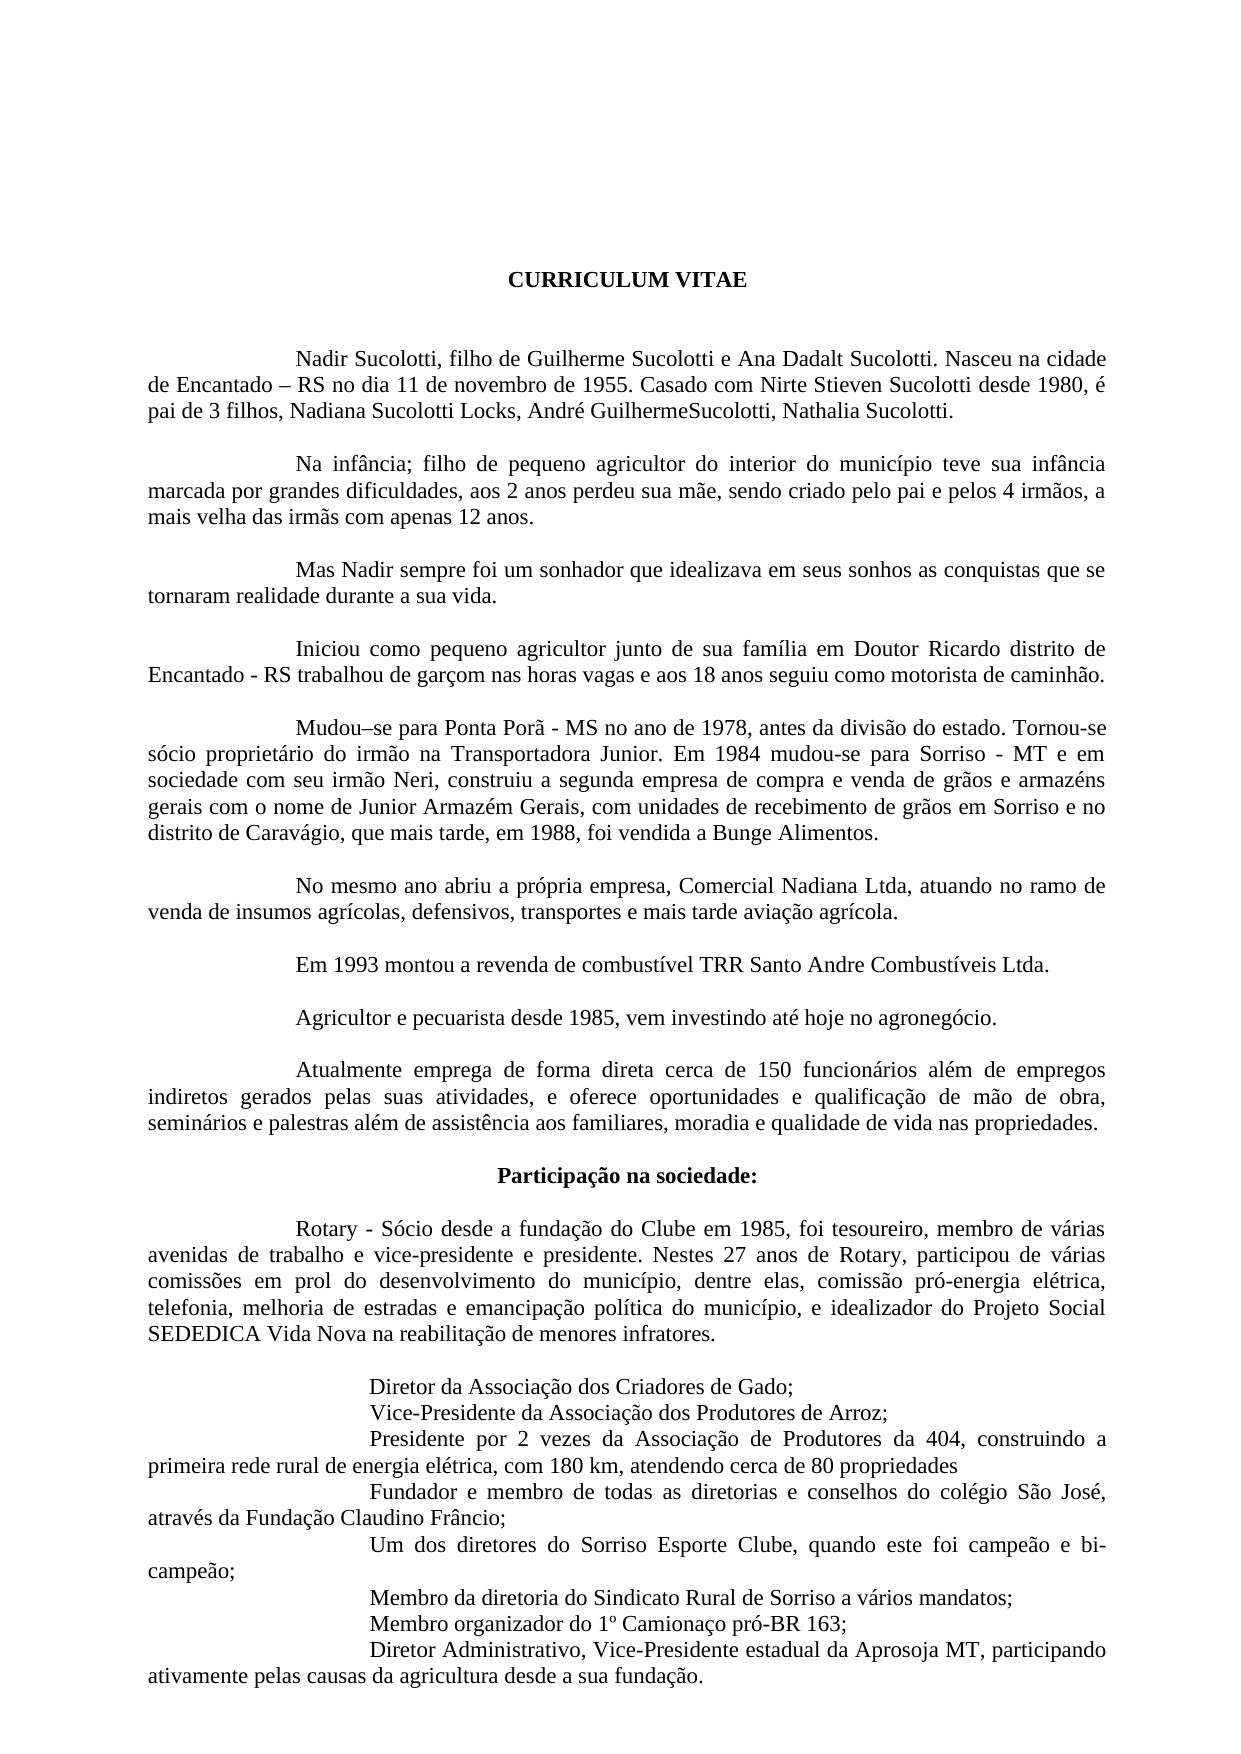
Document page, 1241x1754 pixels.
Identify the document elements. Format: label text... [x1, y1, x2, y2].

text Fundador e membro de todas as diretorias e conselhos do colégio São José, através da Fundação Claudino Frâncio; [148, 1478, 1107, 1531]
text Rotary - Sócio desde a fundação do Clube em 1985, foi tesoureiro, membro de várias avenidas de trabalho e vice-presidente e presidente. Nestes 27 anos de Rotary, participou de várias comissões em prol do desenvolvimento do município, dentre elas, comissão pró-energia elétrica, telefonia, melhoria de estradas e emancipação política do município, e idealizador do Projeto Social SEDEDICA Vida Nova na reabilitação de menores infratores. [148, 1214, 1107, 1346]
text Um dos diretores do Sorriso Esporte Clube, quando este foi campeão e bi-campeão; [148, 1531, 1107, 1583]
text Mas Nadir sempre foi um sonhador que idealizava em seus sonhos as conquistas que se tornaram realidade durante a sua vida. [148, 556, 1107, 608]
text Membro organizador do 1º Camionaço pró-BR 163; [222, 1610, 1107, 1636]
text Vice-Presidente da Associação dos Produtores de Arroz; [148, 1399, 1107, 1425]
text Diretor Administrativo, Vice-Presidente estadual da Aprosoja MT, participando ativamente pelas causas da agricultura desde a sua fundação. [148, 1636, 1107, 1689]
text Na infância; filho de pequeno agricultor do interior do município teve sua infância marcada por grandes dificuldades, aos 2 anos perdeu sua mãe, sendo criado pelo pai e pelos 4 irmãos, a mais velha das irmãs com apenas 12 anos. [148, 450, 1107, 529]
text No mesmo ano abriu a própria empresa, Comercial Nadiana Ltda, atuando no ramo de venda de insumos agrícolas, defensivos, transportes e mais tarde aviação agrícola. [148, 872, 1107, 925]
text Nadir Sucolotti, filho de Guilherme Sucolotti e Ana Dadalt Sucolotti. Nasceu na cidade de Encantado – RS no dia 11 de novembro de 1955. Casado com Nirte Stieven Sucolotti desde 1980, é pai de 3 filhos, Nadiana Sucolotti Locks, André GuilhermeSucolotti, Nathalia Sucolotti. [148, 345, 1107, 424]
subtitle CURRICULUM VITAE [148, 266, 1107, 292]
text Iniciou como pequeno agricultor junto de sua família em Doutor Ricardo distrito de Encantado - RS trabalhou de garçom nas horas vagas e aos 18 anos seguiu como motorista de caminhão. [148, 635, 1107, 687]
text Atualmente emprega de forma direta cerca de 150 funcionários além de empregos indiretos gerados pelas suas atividades, e oferece oportunidades e qualificação de mão de obra, seminários e palestras além de assistência aos familiares, moradia e qualidade de vida nas propriedades. [148, 1056, 1107, 1136]
text Mudou–se para Ponta Porã - MS no ano de 1978, antes da divisão do estado. Tornou-se sócio proprietário do irmão na Transportadora Junior. Em 1984 mudou-se para Sorriso - MT e em sociedade com seu irmão Neri, construiu a segunda empresa de compra e venda de grãos e armazéns gerais com o nome de Junior Armazém Gerais, com unidades de recebimento de grãos em Sorriso e no distrito de Caravágio, que mais tarde, em 1988, foi vendida a Bunge Alimentos. [148, 714, 1107, 846]
text Em 1993 montou a revenda de combustível TRR Santo Andre Combustíveis Ltda. [148, 951, 1107, 977]
text Participação na sociedade: [148, 1162, 1107, 1188]
text Agricultor e pecuarista desde 1985, vem investindo até hoje no agronegócio. [148, 1004, 1107, 1030]
text Diretor da Associação dos Criadores de Gado; [148, 1373, 1107, 1399]
text Presidente por 2 vezes da Associação de Produtores da 404, construindo a primeira rede rural de energia elétrica, com 180 km, atendendo cerca de 80 propriedades [148, 1425, 1107, 1478]
text Membro da diretoria do Sindicato Rural de Sorriso a vários mandatos; [222, 1583, 1107, 1610]
